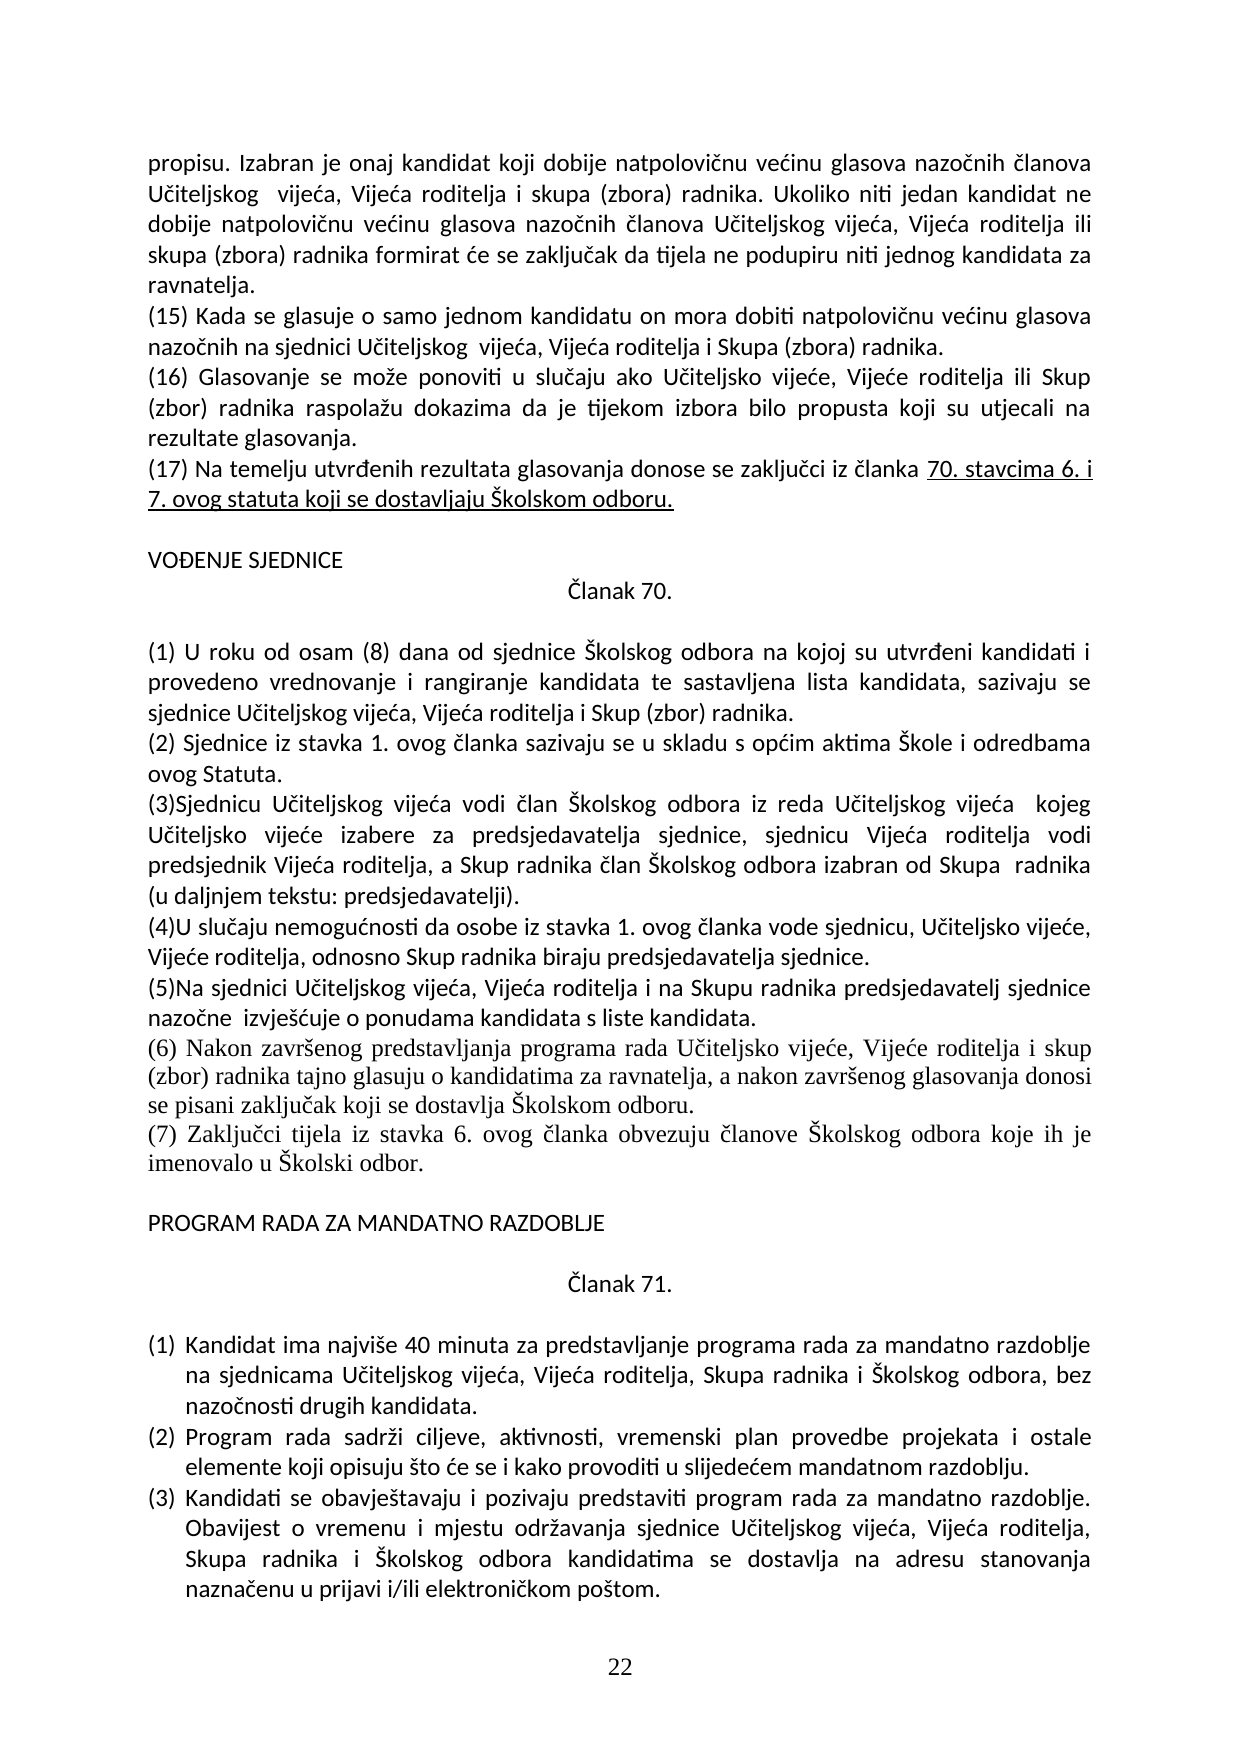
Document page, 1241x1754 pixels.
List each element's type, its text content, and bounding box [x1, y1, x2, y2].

text (15) Kada se glasuje o samo jednom kandidatu on mora dobiti natpolovičnu većinu glasova nazočnih na sjednici Učiteljskog vijeća, Vijeća roditelja i Skupa (zbora) radnika. [148, 300, 1093, 361]
text Članak 71. [148, 1268, 1093, 1298]
text (4)U slučaju nemogućnosti da osobe iz stavka 1. ovog članka vode sjednicu, Učiteljsko vijeće, Vijeće roditelja, odnosno Skup radnika biraju predsjedavatelja sjednice. [148, 911, 1093, 972]
text (16) Glasovanje se može ponoviti u slučaju ako Učiteljsko vijeće, Vijeće roditelja ili Skup (zbor) radnika raspolažu dokazima da je tijekom izbora bilo propusta koji su utjecali na rezultate glasovanja. [148, 361, 1093, 453]
text (2) Sjednice iz stavka 1. ovog članka sazivaju se u skladu s općim aktima Škole i odredbama ovog Statuta. [148, 727, 1093, 788]
text PROGRAM RADA ZA MANDATNO RAZDOBLJE [148, 1207, 1093, 1237]
text (7) Zaključci tijela iz stavka 6. ovog članka obvezuju članove Školskog odbora koje ih je imenovalo u Školski odbor. [148, 1119, 1093, 1176]
list Program rada sadrži ciljeve, aktivnosti, vremenski plan provedbe projekata i ostale elemente koji opisuju što će se i kako provoditi u slijedećem mandatnom razdoblju. [148, 1421, 1093, 1482]
text (5)Na sjednici Učiteljskog vijeća, Vijeća roditelja i na Skupu radnika predsjedavatelj sjednice nazočne izvješćuje o ponudama kandidata s liste kandidata. [148, 972, 1093, 1033]
text VOĐENJE SJEDNICE [148, 544, 1093, 575]
text (3)Sjednicu Učiteljskog vijeća vodi član Školskog odbora iz reda Učiteljskog vijeća kojeg Učiteljsko vijeće izabere za predsjedavatelja sjednice, sjednicu Vijeća roditelja vodi predsjednik Vijeća roditelja, a Skup radnika član Školskog odbora izabran od Skupa radnika (u daljnjem tekstu: predsjedavatelji). [148, 788, 1093, 911]
text (1) U roku od osam (8) dana od sjednice Školskog odbora na kojoj su utvrđeni kandidati i provedeno vrednovanje i rangiranje kandidata te sastavljena lista kandidata, sazivaju se sjednice Učiteljskog vijeća, Vijeća roditelja i Skup (zbor) radnika. [148, 636, 1093, 727]
text (6) Nakon završenog predstavljanja programa rada Učiteljsko vijeće, Vijeće roditelja i skup (zbor) radnika tajno glasuju o kandidatima za ravnatelja, a nakon završenog glasovanja donosi se pisani zaključak koji se dostavlja Školskom odboru. [148, 1033, 1093, 1119]
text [148, 148, 1093, 300]
text (17) Na temelju utvrđenih rezultata glasovanja donose se zaključci iz članka 70. stavcima 6. i 7. ovog statuta koji se dostavljaju Školskom odboru. [148, 453, 1093, 514]
list Kandidat ima najviše 40 minuta za predstavljanje programa rada za mandatno razdoblje na sjednicama Učiteljskog vijeća, Vijeća roditelja, Skupa radnika i Školskog odbora, bez nazočnosti drugih kandidata. [148, 1329, 1093, 1421]
text Članak 70. [148, 575, 1093, 605]
list Kandidati se obavještavaju i pozivaju predstaviti program rada za mandatno razdoblje. Obavijest o vremenu i mjestu održavanja sjednice Učiteljskog vijeća, Vijeća roditelja, Skupa radnika i Školskog odbora kandidatima se dostavlja na adresu stanovanja naznačenu u prijavi i/ili elektroničkom poštom. [148, 1482, 1093, 1604]
